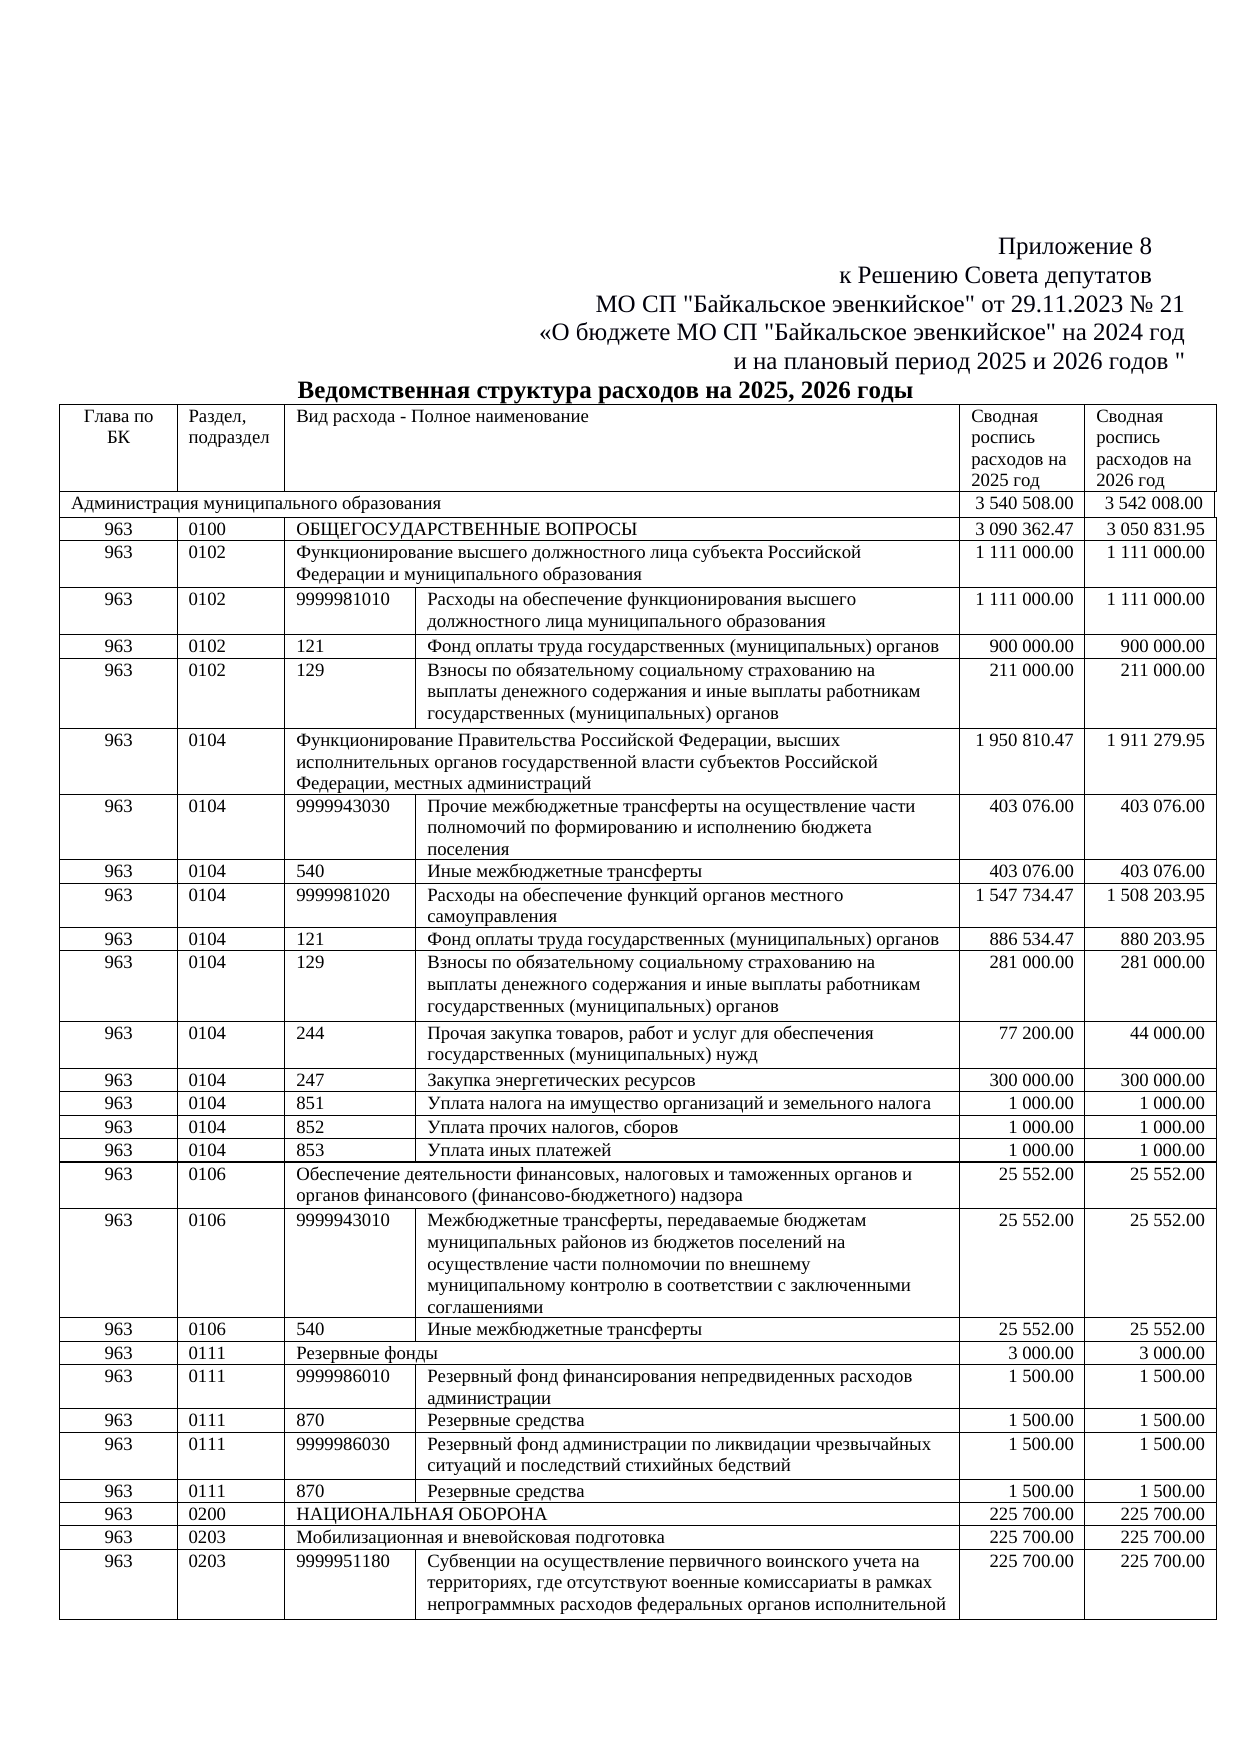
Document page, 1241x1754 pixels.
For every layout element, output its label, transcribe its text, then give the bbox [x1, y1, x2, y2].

table_cell Иные межбюджетные трансферты [416, 860, 959, 883]
table_cell 0106 [178, 1163, 284, 1208]
table_cell 403 076.00 [1085, 860, 1216, 883]
table_cell 963 [60, 635, 177, 658]
table_cell 1 500.00 [1085, 1433, 1216, 1478]
table_cell 1 500.00 [960, 1409, 1084, 1432]
table_cell 3 090 362.47 [960, 518, 1084, 540]
table_cell Уплата прочих налогов, сборов [416, 1116, 959, 1138]
table_cell 244 [285, 1022, 415, 1068]
table_cell Резервные средства [416, 1480, 959, 1502]
table_header Сводная роспись расходов на 2025 год [960, 405, 1084, 491]
table_cell 9999943010 [285, 1209, 415, 1317]
table_cell 963 [60, 729, 177, 794]
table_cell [416, 1550, 959, 1619]
text Ведомственная структура расходов на 2025, 2026 годы [59, 375, 1152, 404]
table_cell Администрация муниципального образования [60, 492, 959, 517]
table_cell 963 [60, 795, 177, 859]
table_cell 963 [60, 518, 177, 540]
table_cell 225 700.00 [960, 1503, 1084, 1525]
table_header Раздел, подраздел [178, 405, 284, 491]
table_cell Резервный фонд администрации по ликвидации чрезвычайных ситуаций и последствий стихийных бедствий [416, 1433, 959, 1478]
table_cell 9999981020 [285, 884, 415, 927]
table_cell 540 [285, 860, 415, 883]
table_cell 0104 [178, 1139, 284, 1161]
table_cell 1 111 000.00 [960, 541, 1084, 587]
table_cell 44 000.00 [1085, 1022, 1216, 1068]
table_cell Уплата налога на имущество организаций и земельного налога [416, 1092, 959, 1114]
table_cell 540 [285, 1318, 415, 1341]
table_cell 0104 [178, 1069, 284, 1091]
table_cell Функционирование Правительства Российской Федерации, высших исполнительных органов государственной власти субъектов Российской Федерации, местных администраций [285, 729, 959, 794]
table_cell 225 700.00 [960, 1550, 1084, 1619]
table_cell 1 500.00 [960, 1480, 1084, 1502]
table_cell 963 [60, 1116, 177, 1138]
table_cell 0203 [178, 1526, 284, 1549]
table_cell 963 [60, 1318, 177, 1341]
table_cell 247 [285, 1069, 415, 1091]
table_cell 0104 [178, 729, 284, 794]
table_cell 0104 [178, 928, 284, 950]
table_cell Фонд оплаты труда государственных (муниципальных) органов [416, 635, 959, 658]
table_cell 1 000.00 [1085, 1116, 1216, 1138]
table_cell Взносы по обязательному социальному страхованию на выплаты денежного содержания и иные выплаты работникам государственных (муниципальных) органов [416, 951, 959, 1021]
table_cell 3 050 831.95 [1085, 518, 1216, 540]
table_cell 0104 [178, 860, 284, 883]
table_cell 880 203.95 [1085, 928, 1216, 950]
table_cell 129 [285, 659, 415, 728]
table_cell 1 111 000.00 [1085, 541, 1216, 587]
table_cell 0111 [178, 1365, 284, 1408]
table_cell 963 [60, 1409, 177, 1432]
table_header МО СП "Байкальское эвенкийское" от 29.11.2023 № 21 [58, 289, 1196, 317]
table_cell Межбюджетные трансферты, передаваемые бюджетам муниципальных районов из бюджетов поселений на осуществление части полномочии по внешнему муниципальному контролю в соответствии с заключенными соглашениями [416, 1209, 959, 1317]
table_cell 77 200.00 [960, 1022, 1084, 1068]
table_cell 963 [60, 884, 177, 927]
table_cell 963 [60, 1092, 177, 1114]
table_cell 9999986030 [285, 1433, 415, 1478]
table_cell 853 [285, 1139, 415, 1161]
table_cell 0102 [178, 635, 284, 658]
text Приложение 8 [59, 231, 1152, 260]
table_cell 0111 [178, 1480, 284, 1502]
table_cell 1 500.00 [1085, 1480, 1216, 1502]
table_cell 963 [60, 860, 177, 883]
table_cell 0104 [178, 1092, 284, 1114]
table_cell 1 950 810.47 [960, 729, 1084, 794]
table_cell Мобилизационная и вневойсковая подготовка [285, 1526, 959, 1549]
table_cell 0106 [178, 1318, 284, 1341]
table_cell 25 552.00 [960, 1209, 1084, 1317]
table_cell 225 700.00 [1085, 1526, 1216, 1549]
table_cell 963 [60, 1139, 177, 1161]
table_cell 25 552.00 [960, 1163, 1084, 1208]
table_cell 1 000.00 [960, 1092, 1084, 1114]
table_cell 963 [60, 1022, 177, 1068]
table_cell 1 000.00 [1085, 1139, 1216, 1161]
table_cell 0102 [178, 541, 284, 587]
table_cell 0104 [178, 1116, 284, 1138]
table_cell 963 [60, 588, 177, 634]
table_cell 1 500.00 [1085, 1365, 1216, 1408]
table_cell Расходы на обеспечение функционирования высшего должностного лица муниципального образования [416, 588, 959, 634]
table_header Вид расхода - Полное наименование [285, 405, 959, 491]
table_cell 1 500.00 [1085, 1409, 1216, 1432]
table_cell Закупка энергетических ресурсов [416, 1069, 959, 1091]
table_cell 900 000.00 [960, 635, 1084, 658]
table_cell Иные межбюджетные трансферты [416, 1318, 959, 1341]
table_cell 0104 [178, 1022, 284, 1068]
table_cell 3 542 008.00 [1085, 492, 1214, 517]
text к Решению Совета депутатов [59, 260, 1152, 289]
table_cell 0111 [178, 1342, 284, 1364]
table_cell 0104 [178, 884, 284, 927]
table_cell 9999981010 [285, 588, 415, 634]
table_cell 963 [60, 928, 177, 950]
table_cell 225 700.00 [960, 1526, 1084, 1549]
table_cell 403 076.00 [960, 795, 1084, 859]
table_cell 963 [60, 951, 177, 1021]
table_cell 851 [285, 1092, 415, 1114]
table_cell 870 [285, 1409, 415, 1432]
table_cell 3 000.00 [960, 1342, 1084, 1364]
table_cell 963 [60, 1069, 177, 1091]
table_cell 225 700.00 [1085, 1503, 1216, 1525]
table_cell Прочая закупка товаров, работ и услуг для обеспечения государственных (муниципальных) нужд [416, 1022, 959, 1068]
table_cell НАЦИОНАЛЬНАЯ ОБОРОНА [285, 1503, 959, 1525]
table_cell 0102 [178, 659, 284, 728]
table_cell 281 000.00 [1085, 951, 1216, 1021]
table_cell 211 000.00 [960, 659, 1084, 728]
table_cell 0102 [178, 588, 284, 634]
table_cell 1 911 279.95 [1085, 729, 1216, 794]
table_cell 1 000.00 [1085, 1092, 1216, 1114]
table_header Глава по БК [60, 405, 177, 491]
table_cell 963 [60, 541, 177, 587]
table_cell Резервный фонд финансирования непредвиденных расходов администрации [416, 1365, 959, 1408]
table_cell 1 111 000.00 [960, 588, 1084, 634]
table_cell «О бюджете МО СП "Байкальское эвенкийское" на 2024 год и на плановый период 2025 и 2026 годов " [58, 318, 1196, 375]
table_cell 963 [60, 659, 177, 728]
table_cell 25 552.00 [1085, 1209, 1216, 1317]
table_cell 9999951180 [285, 1550, 415, 1619]
table_cell Резервные фонды [285, 1342, 959, 1364]
table_cell Обеспечение деятельности финансовых, налоговых и таможенных органов и органов финансового (финансово-бюджетного) надзора [285, 1163, 959, 1208]
table_cell 963 [60, 1209, 177, 1317]
table_cell 1 111 000.00 [1085, 588, 1216, 634]
table_cell 25 552.00 [960, 1318, 1084, 1341]
table_cell 1 508 203.95 [1085, 884, 1216, 927]
table_cell 0104 [178, 951, 284, 1021]
table_cell 121 [285, 928, 415, 950]
table_cell 9999943030 [285, 795, 415, 859]
table_cell 0200 [178, 1503, 284, 1525]
table_cell 963 [60, 1433, 177, 1478]
table_cell 25 552.00 [1085, 1318, 1216, 1341]
table_cell Резервные средства [416, 1409, 959, 1432]
table_cell 963 [60, 1550, 177, 1619]
table_cell 886 534.47 [960, 928, 1084, 950]
table_cell 0203 [178, 1550, 284, 1619]
table_cell 0106 [178, 1209, 284, 1317]
table_cell Фонд оплаты труда государственных (муниципальных) органов [416, 928, 959, 950]
table_cell 300 000.00 [960, 1069, 1084, 1091]
table_cell 1 000.00 [960, 1116, 1084, 1138]
table_cell ОБЩЕГОСУДАРСТВЕННЫЕ ВОПРОСЫ [285, 518, 959, 540]
table_header Сводная роспись расходов на 2026 год [1085, 405, 1216, 491]
table_cell 0111 [178, 1409, 284, 1432]
table_cell Расходы на обеспечение функций органов местного самоуправления [416, 884, 959, 927]
table_cell 3 000.00 [1085, 1342, 1216, 1364]
table_cell 963 [60, 1503, 177, 1525]
table_cell 300 000.00 [1085, 1069, 1216, 1091]
table_cell 0104 [178, 795, 284, 859]
table_cell 281 000.00 [960, 951, 1084, 1021]
table_cell 1 547 734.47 [960, 884, 1084, 927]
table_cell 9999986010 [285, 1365, 415, 1408]
table_cell 3 540 508.00 [960, 492, 1084, 517]
table_cell 963 [60, 1526, 177, 1549]
table_cell 963 [60, 1480, 177, 1502]
table_cell Взносы по обязательному социальному страхованию на выплаты денежного содержания и иные выплаты работникам государственных (муниципальных) органов [416, 659, 959, 728]
table_cell Уплата иных платежей [416, 1139, 959, 1161]
table_cell 1 500.00 [960, 1433, 1084, 1478]
table_cell 963 [60, 1163, 177, 1208]
table_cell 225 700.00 [1085, 1550, 1216, 1619]
table_cell 963 [60, 1365, 177, 1408]
table_cell 1 000.00 [960, 1139, 1084, 1161]
table_cell 0111 [178, 1433, 284, 1478]
table_cell 121 [285, 635, 415, 658]
table_cell 403 076.00 [960, 860, 1084, 883]
table_cell 963 [60, 1342, 177, 1364]
table_cell 870 [285, 1480, 415, 1502]
table_cell Функционирование высшего должностного лица субъекта Российской Федерации и муниципального образования [285, 541, 959, 587]
table_cell 129 [285, 951, 415, 1021]
table_cell 403 076.00 [1085, 795, 1216, 859]
table_cell 211 000.00 [1085, 659, 1216, 728]
table_cell 25 552.00 [1085, 1163, 1216, 1208]
table_cell 0100 [178, 518, 284, 540]
table_cell 900 000.00 [1085, 635, 1216, 658]
table_cell 852 [285, 1116, 415, 1138]
table_cell 1 500.00 [960, 1365, 1084, 1408]
table_cell Прочие межбюджетные трансферты на осуществление части полномочий по формированию и исполнению бюджета поселения [416, 795, 959, 859]
